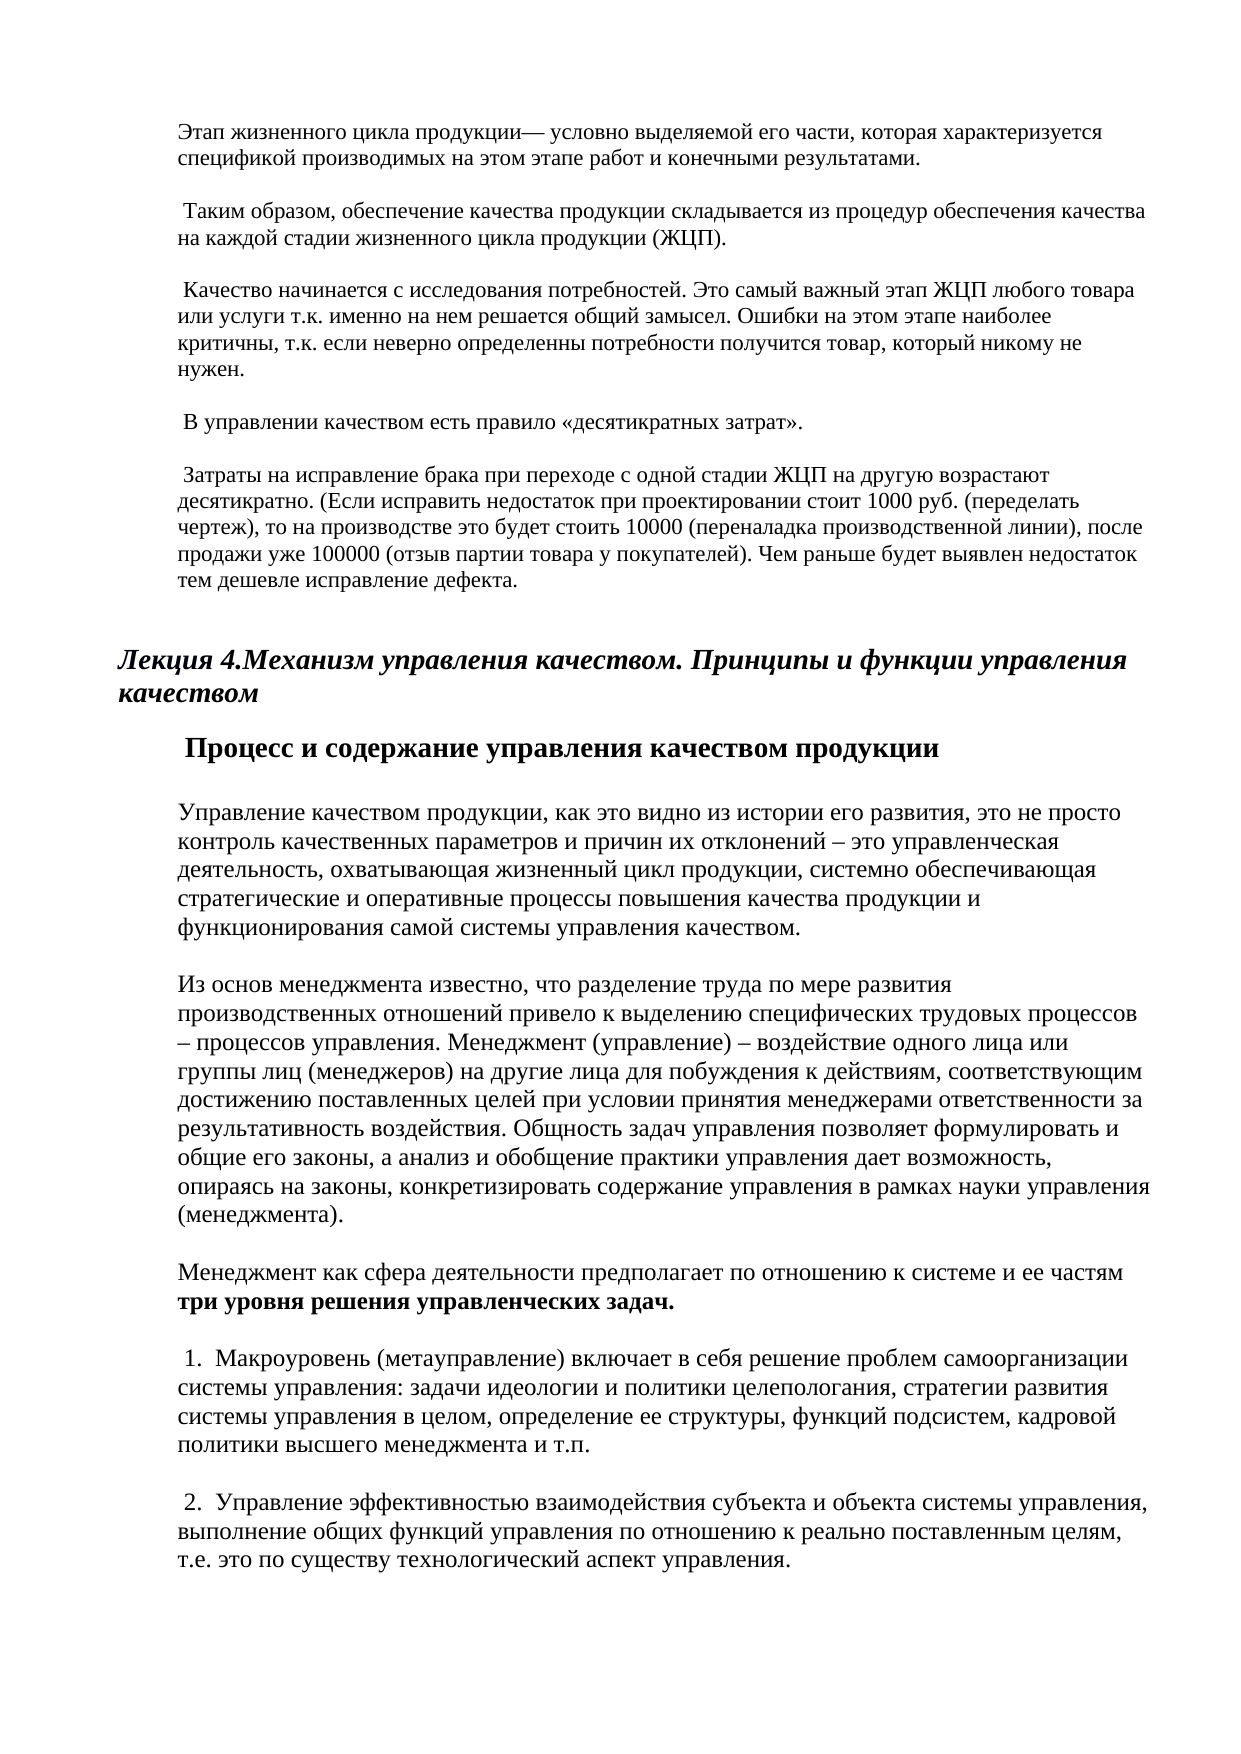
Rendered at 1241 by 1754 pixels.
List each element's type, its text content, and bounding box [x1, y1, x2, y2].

text Процесс и содержание управления качеством продукции [177, 730, 1152, 763]
text 2. Управление эффективностью взаимодействия субъекта и объекта системы управления, выполнение общих функций управления по отношению к реально поставленным целям, т.е. это по существу технологический аспект управления. [177, 1487, 1152, 1573]
text Менеджмент как сфера деятельности предполагает по отношению к системе и ее частям три уровня решения управленческих задач. [177, 1257, 1152, 1314]
text 1. Макроуровень (метауправление) включает в себя решение проблем самоорганизации системы управления: задачи идеологии и политики целепологания, стратегии развития системы управления в целом, определение ее структуры, функций подсистем, кадровой политики высшего менеджмента и т.п. [177, 1343, 1152, 1458]
text Таким образом, обеспечение качества продукции складывается из процедур обеспечения качества на каждой стадии жизненного цикла продукции (ЖЦП). [177, 197, 1152, 250]
text Из основ менеджмента известно, что разделение труда по мере развития производственных отношений привело к выделению специфических трудовых процессов – процессов управления. Менеджмент (управление) – воздействие одного лица или группы лиц (менеджеров) на другие лица для побуждения к действиям, соответствующим достижению поставленных целей при условии принятия менеджерами ответственности за результативность воздействия. Общность задач управления позволяет формулировать и общие его законы, а анализ и обобщение практики управления дает возможность, опираясь на законы, конкретизировать содержание управления в рамках науки управления (менеджмента). [177, 969, 1152, 1228]
text Качество начинается с исследования потребностей. Это самый важный этап ЖЦП любого товара или услуги т.к. именно на нем решается общий замысел. Ошибки на этом этапе наиболее критичны, т.к. если неверно определенны потребности получится товар, который никому не нужен. [177, 276, 1152, 382]
text Затраты на исправление брака при переходе с одной стадии ЖЦП на другую возрастают десятикратно. (Если исправить недостаток при проектировании стоит 1000 руб. (переделать чертеж), то на производстве это будет стоить 10000 (переналадка производственной линии), после продажи уже 100000 (отзыв партии товара у покупателей). Чем раньше будет выявлен недостаток тем дешевле исправление дефекта. [177, 461, 1152, 592]
text Управление качеством продукции, как это видно из истории его развития, это не просто контроль качественных параметров и причин их отклонений – это управленческая деятельность, охватывающая жизненный цикл продукции, системно обеспечивающая стратегические и оперативные процессы повышения качества продукции и функционирования самой системы управления качеством. [177, 797, 1152, 941]
text Этап жизненного цикла продукции— условно выделяемой его части, которая характеризуется спецификой производимых на этом этапе работ и конечными результатами. [177, 118, 1152, 171]
text В управлении качеством есть правило «десятикратных затрат». [177, 408, 1152, 434]
text Лекция 4.Механизм управления качеством. Принципы и функции управления качеством [118, 642, 1152, 709]
